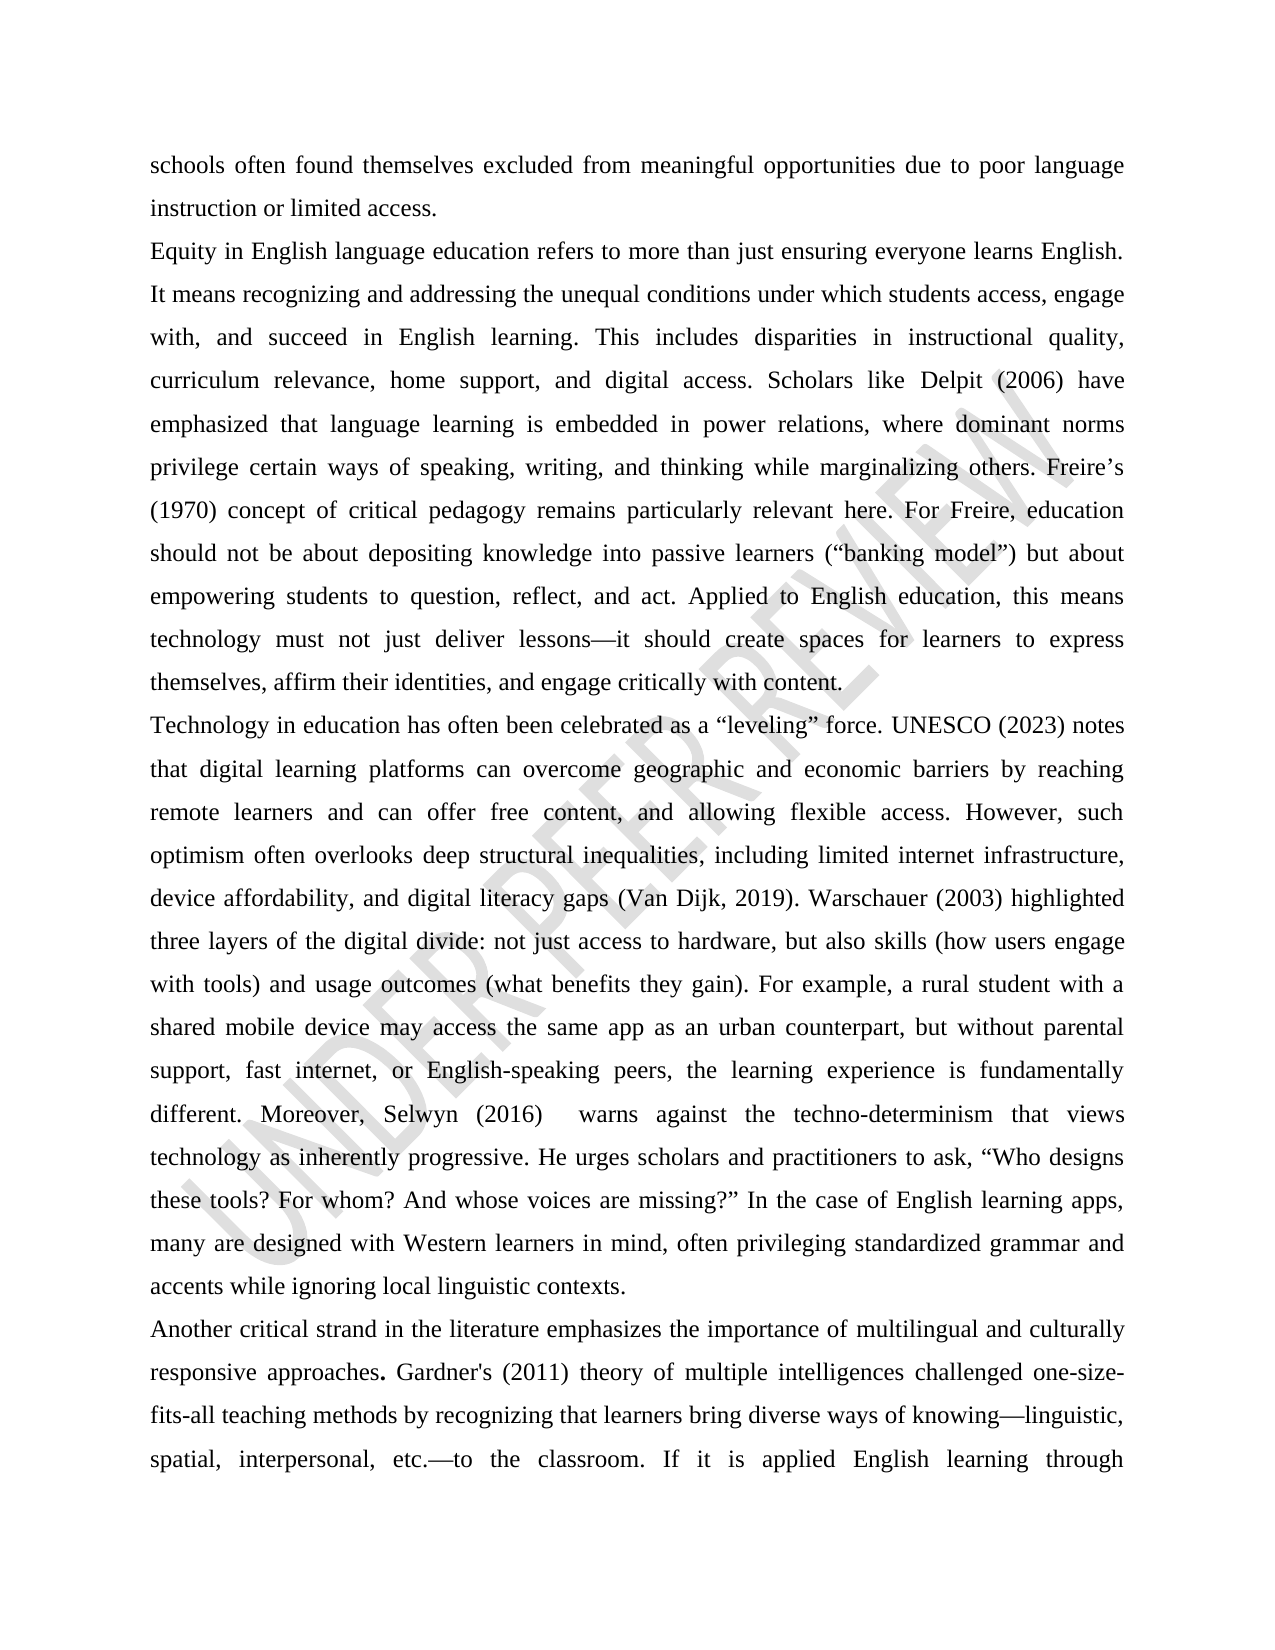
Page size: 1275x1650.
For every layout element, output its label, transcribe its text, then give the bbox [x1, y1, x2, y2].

text Technology in education has often been celebrated as a “leveling” force. UNESCO (2023) notes that digital learning platforms can overcome geographic and economic barriers by reaching remote learners and can offer free content, and allowing flexible access. However, such optimism often overlooks deep structural inequalities, including limited internet infrastructure, device affordability, and digital literacy gaps (Van Dijk, 2019). Warschauer (2003) highlighted three layers of the digital divide: not just access to hardware, but also skills (how users engage with tools) and usage outcomes (what benefits they gain). For example, a rural student with a shared mobile device may access the same app as an urban counterpart, but without parental support, fast internet, or English-speaking peers, the learning experience is fundamentally different. Moreover, Selwyn (2016) warns against the techno-determinism that views technology as inherently progressive. He urges scholars and practitioners to ask, “Who designs these tools? For whom? And whose voices are missing?” In the case of English learning apps, many are designed with Western learners in mind, often privileging standardized grammar and accents while ignoring local linguistic contexts. [150, 711, 1125, 1300]
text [150, 150, 1125, 222]
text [150, 1314, 1125, 1472]
text Equity in English language education refers to more than just ensuring everyone learns English. It means recognizing and addressing the unequal conditions under which students access, engage with, and succeed in English learning. This includes disparities in instructional quality, curriculum relevance, home support, and digital access. Scholars like Delpit (2006) have emphasized that language learning is embedded in power relations, where dominant norms privilege certain ways of speaking, writing, and thinking while marginalizing others. Freire’s (1970) concept of critical pedagogy remains particularly relevant here. For Freire, education should not be about depositing knowledge into passive learners (“banking model”) but about empowering students to question, reflect, and act. Applied to English education, this means technology must not just deliver lessons—it should create spaces for learners to express themselves, affirm their identities, and engage critically with content. [150, 236, 1125, 696]
